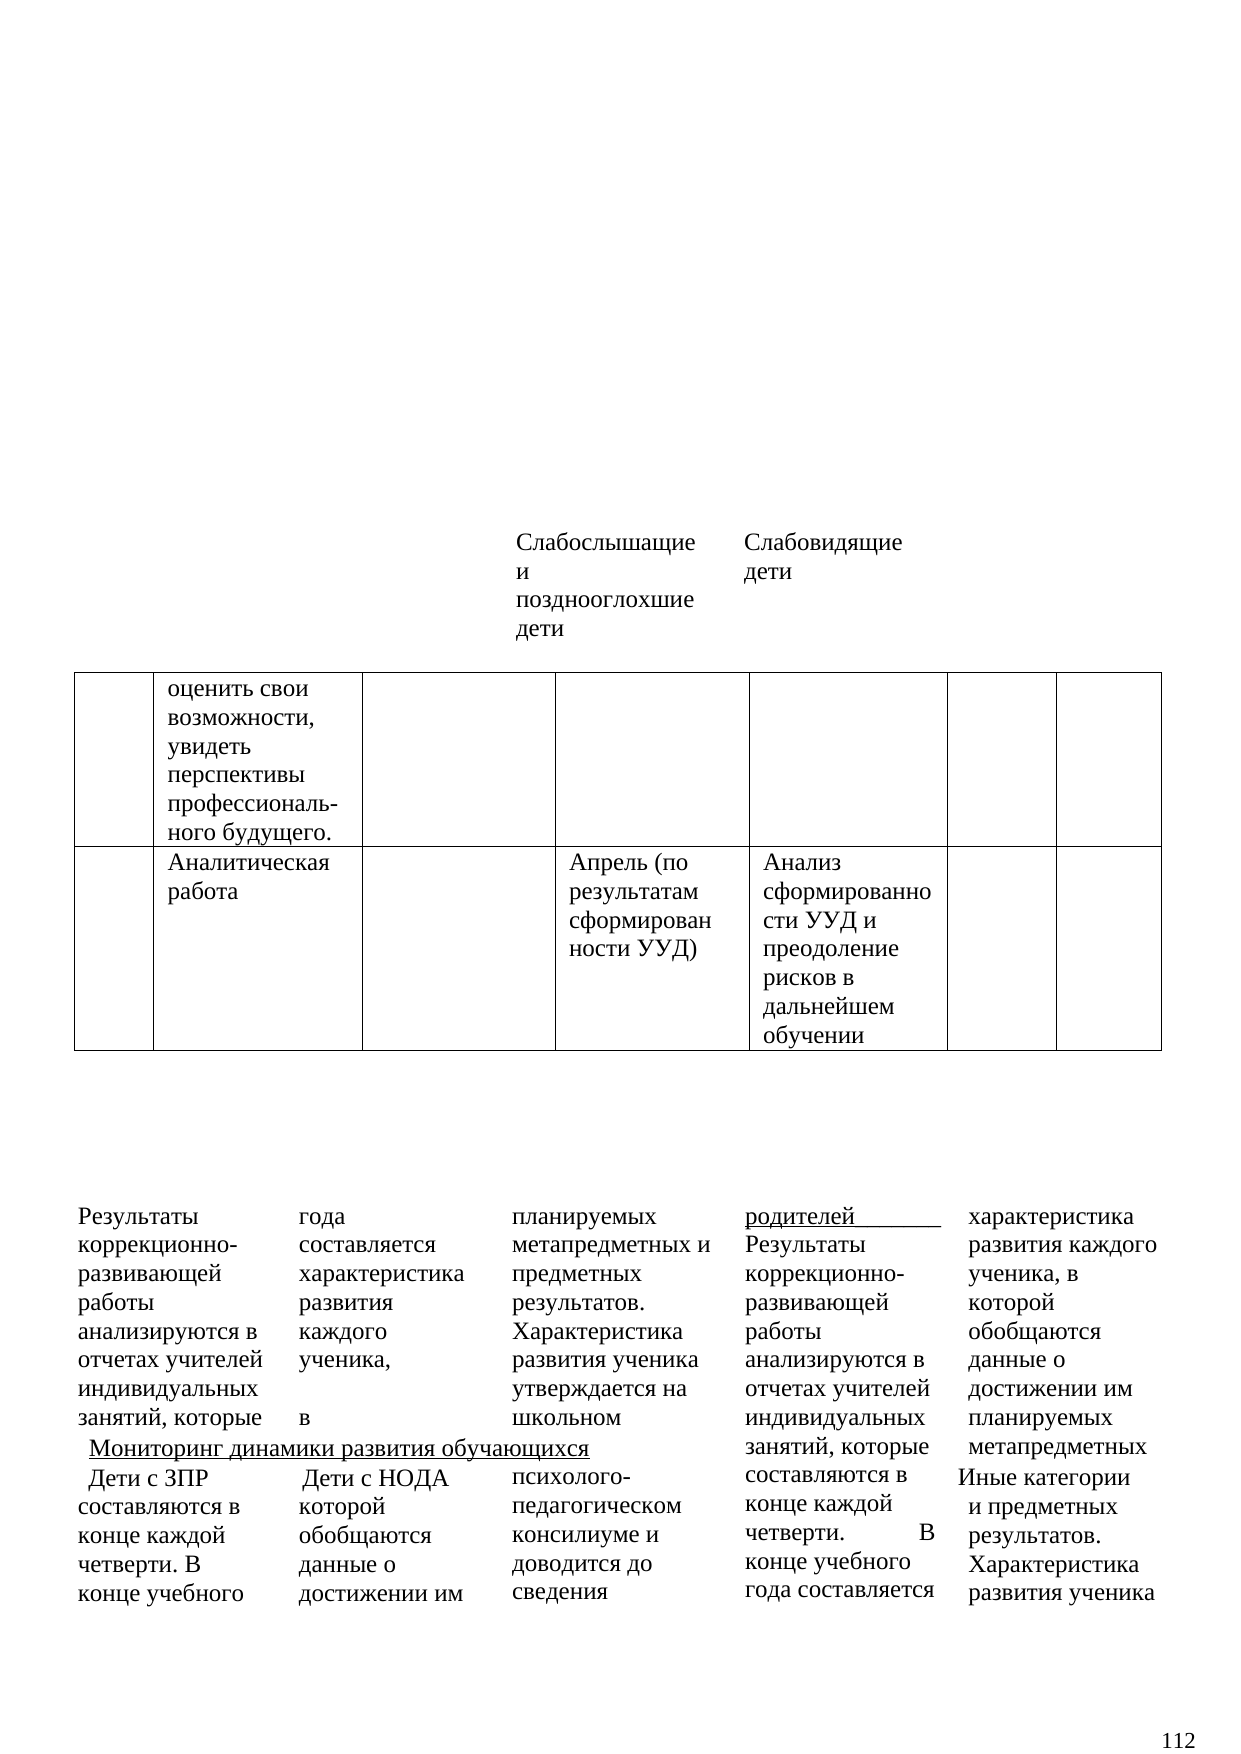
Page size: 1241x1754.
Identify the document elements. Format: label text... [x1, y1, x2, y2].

text Иные категории [958, 1462, 1144, 1491]
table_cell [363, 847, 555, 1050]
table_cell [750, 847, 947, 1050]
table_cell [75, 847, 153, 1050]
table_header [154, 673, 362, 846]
text Результаты коррекционно- развивающей работы [78, 1201, 269, 1316]
text которой обобщаются данные о достижении им планируемых метапредметных и предметных результатов. Характеристика развития ученика утверждается на школьном психолого- педагогическом консилиуме и доводится до сведения [512, 1201, 715, 1605]
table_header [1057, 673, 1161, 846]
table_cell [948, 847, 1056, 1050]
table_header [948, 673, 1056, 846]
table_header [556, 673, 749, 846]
text Результаты коррекционно- развивающей работы [745, 1229, 945, 1344]
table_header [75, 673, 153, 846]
text Слабовидящие дети [744, 527, 913, 585]
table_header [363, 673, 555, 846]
text Дети с НОДА [302, 1463, 454, 1491]
text Мониторинг динамики развития обучающихся [89, 1433, 624, 1461]
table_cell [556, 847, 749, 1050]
text Дети с ЗПР [88, 1463, 214, 1491]
text Слабослышащие и [516, 527, 706, 584]
text анализируются в отчетах учителей индивидуальных занятий, которые составляются в конце каждой четверти. В [745, 1344, 945, 1546]
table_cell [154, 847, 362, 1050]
text позднооглохшие дети [516, 584, 706, 642]
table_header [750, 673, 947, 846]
text анализируются в отчетах учителей индивидуальных занятий, которые составляются в конце каждой четверти. В конце учебного года составляется характеристика развития каждого ученика, в [78, 1316, 269, 1606]
text которой обобщаются данные о достижении им планируемых метапредметных и предметных результатов. Характеристика развития ученика утверждается на школьном психолого- педагогическом консилиуме и доводится до сведения [299, 1461, 482, 1606]
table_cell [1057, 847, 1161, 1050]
text родителей [745, 1201, 947, 1229]
text анализируются в отчетах учителей индивидуальных занятий, которые составляются в конце каждой четверти. В конце учебного года составляется характеристика развития каждого ученика, в [299, 1201, 482, 1431]
